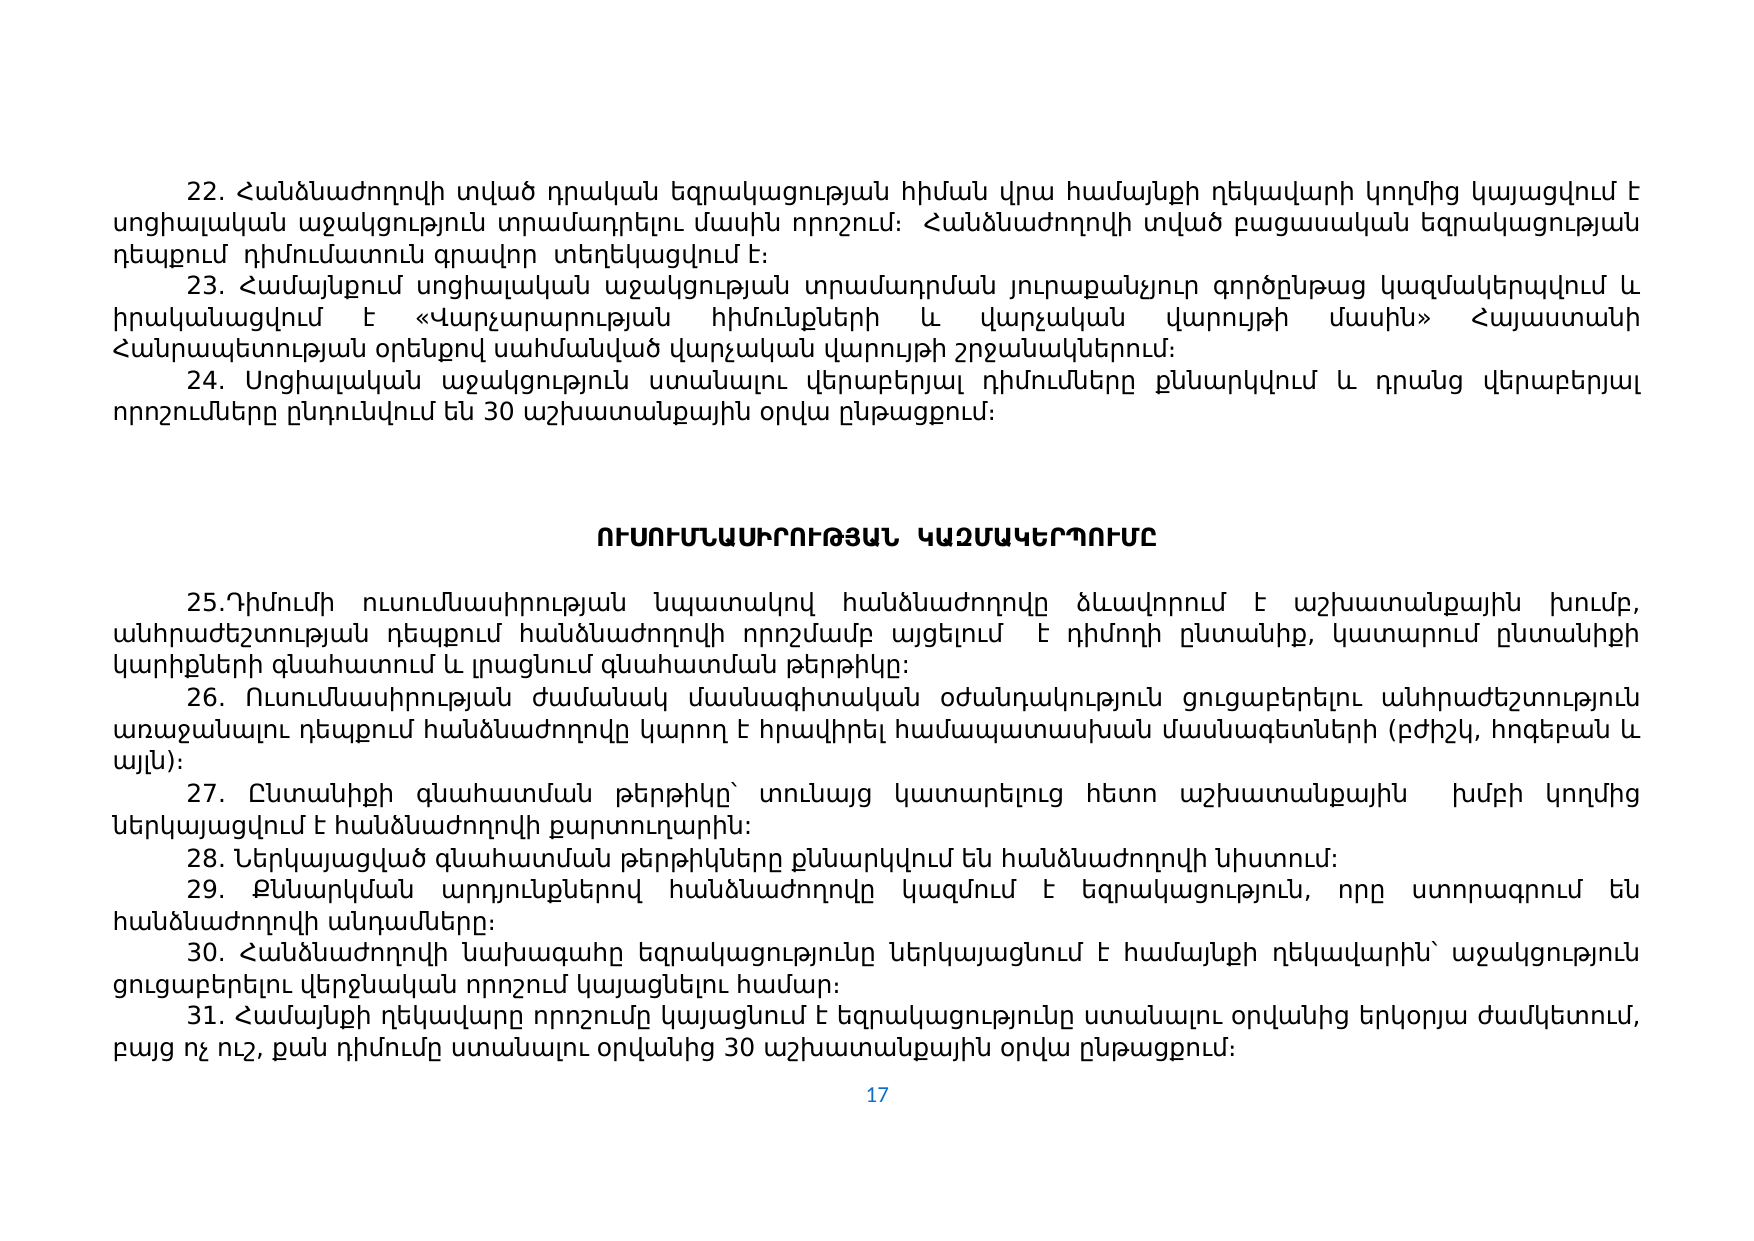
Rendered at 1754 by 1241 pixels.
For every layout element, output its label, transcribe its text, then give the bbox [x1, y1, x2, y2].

text 26․ Ուսումնասիրության ժամանակ մասնագիտական օժանդակություն ցուցաբերելու անհրաժեշտություն առաջանալու դեպքում հանձնաժողովը կարող է հրավիրել համապատասխան մասնագետների (բժիշկ, հոգեբան և այլն)։ [112, 682, 1642, 776]
text 23. Համայնքում սոցիալական աջակցության տրամադրման յուրաքանչյուր գործընթաց կազմակերպվում և իրականացվում է «Վարչարարության հիմունքների և վարչական վարույթի մասին» Հայաստանի Հանրապետության օրենքով սահմանված վարչական վարույթի շրջանակներում։ [112, 272, 1642, 364]
text 25․Դիմումի ուսումնասիրության նպատակով հանձնաժողովը ձևավորում է աշխատանքային խումբ, անհրաժեշտության դեպքում հանձնաժողովի որոշմամբ այցելում է դիմողի ընտանիք, կատարում ընտանիքի կարիքների գնահատում և լրացնում գնահատման թերթիկը: [112, 586, 1642, 680]
text 31. Համայնքի ղեկավարը որոշումը կայացնում է եզրակացությունը ստանալու օրվանից երկօրյա ժամկետում, բայց ոչ ուշ, քան դիմումը ստանալու օրվանից 30 աշխատանքային օրվա ընթացքում։ [112, 1001, 1642, 1062]
list ՈՒՍՈՒՄՆԱՍԻՐՈՒԹՅԱՆ ԿԱԶՄԱԿԵՐՊՈՒՄԸ [112, 523, 1642, 552]
text 24. Սոցիալական աջակցություն ստանալու վերաբերյալ դիմումները քննարկվում և դրանց վերաբերյալ որոշումները ընդունվում են 30 աշխատանքային օրվա ընթացքում։ [112, 366, 1642, 427]
text 30. Հանձնաժողովի նախագահը եզրակացությունը ներկայացնում է համայնքի ղեկավարին՝ աջակցություն ցուցաբերելու վերջնական որոշում կայացնելու համար։ [112, 938, 1642, 999]
text 22. Հանձնաժողովի տված դրական եզրակացության հիման վրա համայնքի ղեկավարի կողմից կայացվում է սոցիալական աջակցություն տրամադրելու մասին որոշում։ Հանձնաժողովի տված բացասական եզրակացության դեպքում դիմումատուն գրավոր տեղեկացվում է։ [112, 177, 1642, 269]
text 29. Քննարկման արդյունքներով հանձնաժողովը կազմում է եզրակացություն, որը ստորագրում են հանձնաժողովի անդամները։ [112, 876, 1642, 936]
text 28․ Ներկայացված գնահատման թերթիկները քննարկվում են հանձնաժողովի նիստում: [112, 842, 1642, 873]
text 27․ Ընտանիքի գնահատման թերթիկը՝ տունայց կատարելուց հետո աշխատանքային խմբի կողմից ներկայացվում է հանձնաժողովի քարտուղարին: [112, 778, 1642, 840]
